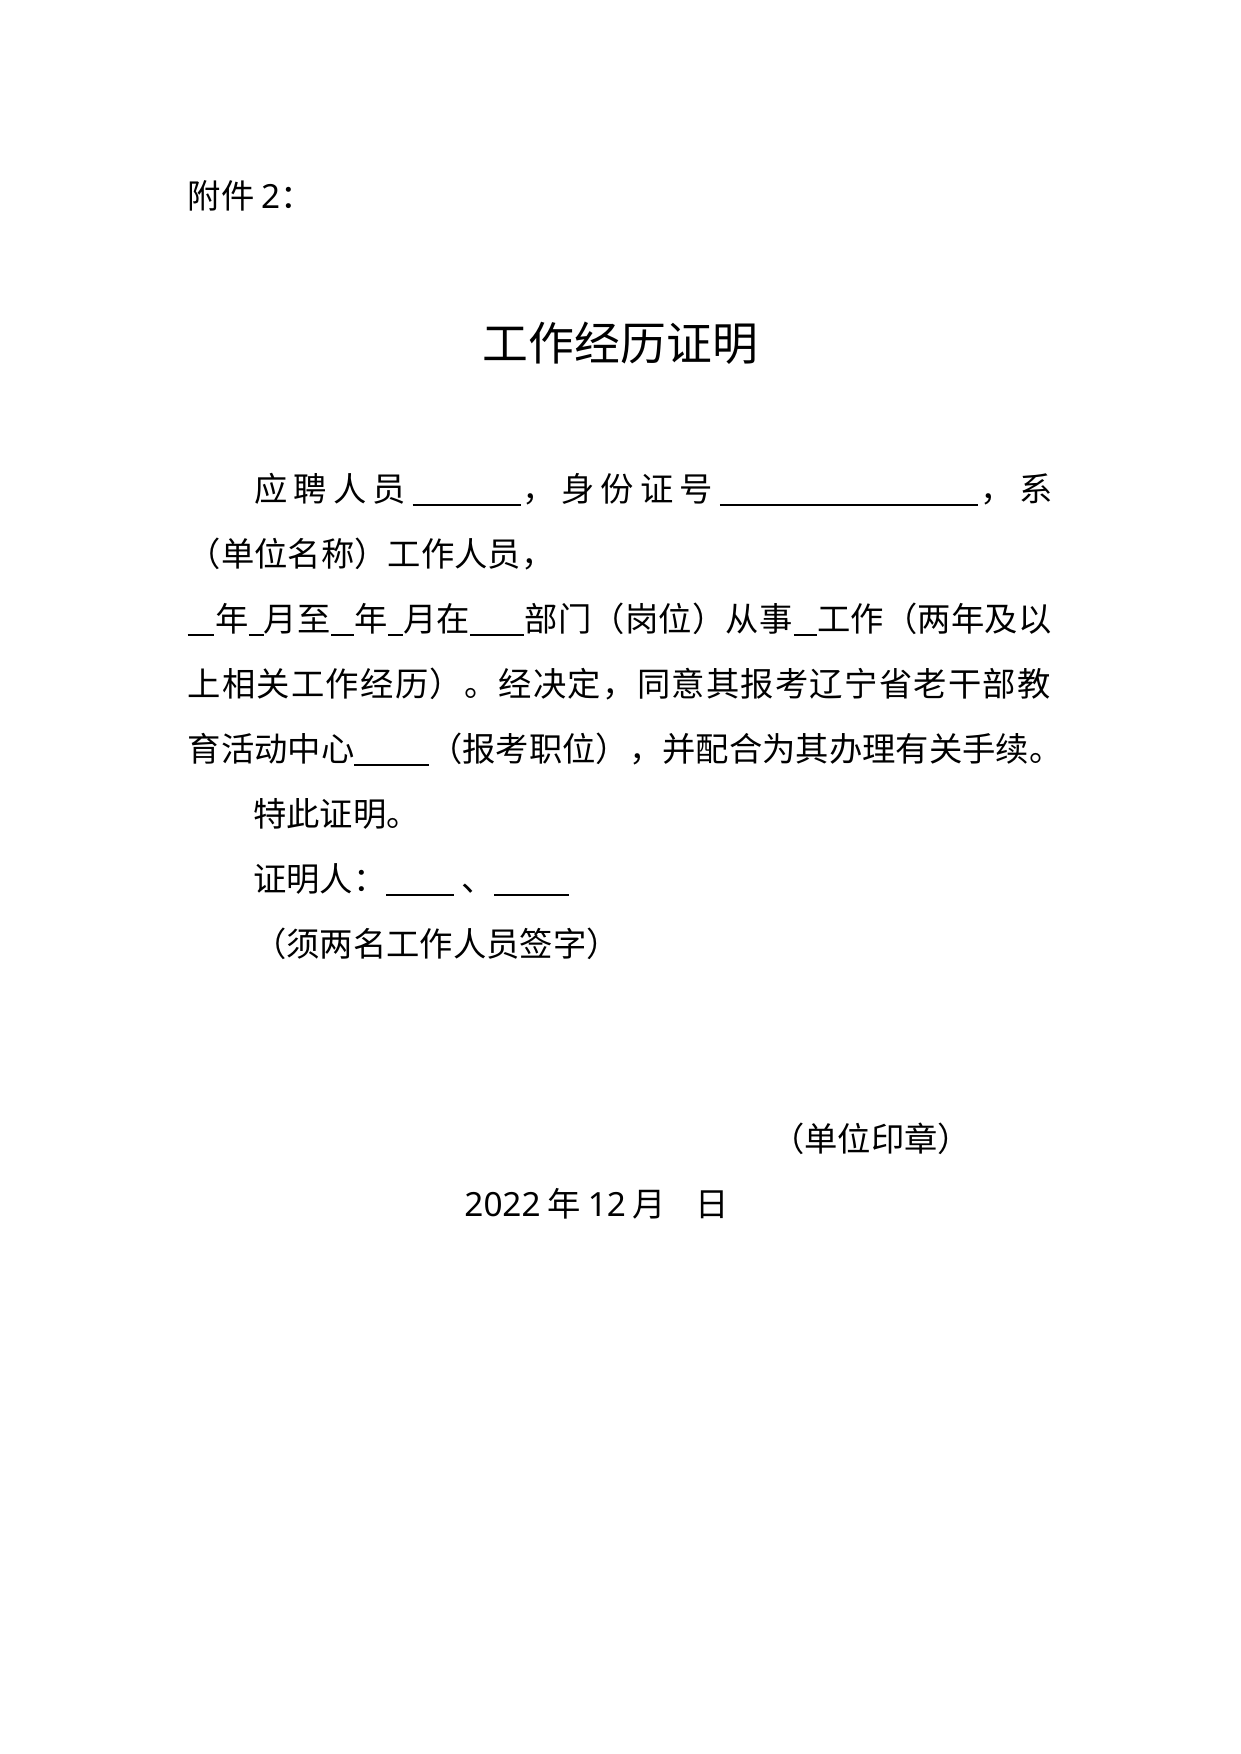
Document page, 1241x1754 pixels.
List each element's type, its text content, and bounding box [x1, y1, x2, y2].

text 2022年12月 日 [187, 1169, 1062, 1234]
text 年 月至 年 月在 部门（岗位）从事 工作（两年及以上相关工作经历）。经决定，同意其报考辽宁省老干部教育活动中心 （报考职位），并配合为其办理有关手续。 [187, 584, 1053, 779]
text 证明人： 、 [187, 844, 1053, 909]
text （单位印章） [187, 1104, 986, 1169]
text 应聘人员 ，身份证号 ，系 （单位名称）工作人员， [187, 454, 1053, 584]
text （须两名工作人员签字） [187, 909, 1053, 974]
text 特此证明。 [187, 779, 1053, 844]
text 附件2： [187, 162, 1053, 227]
text 工作经历证明 [187, 292, 1053, 389]
